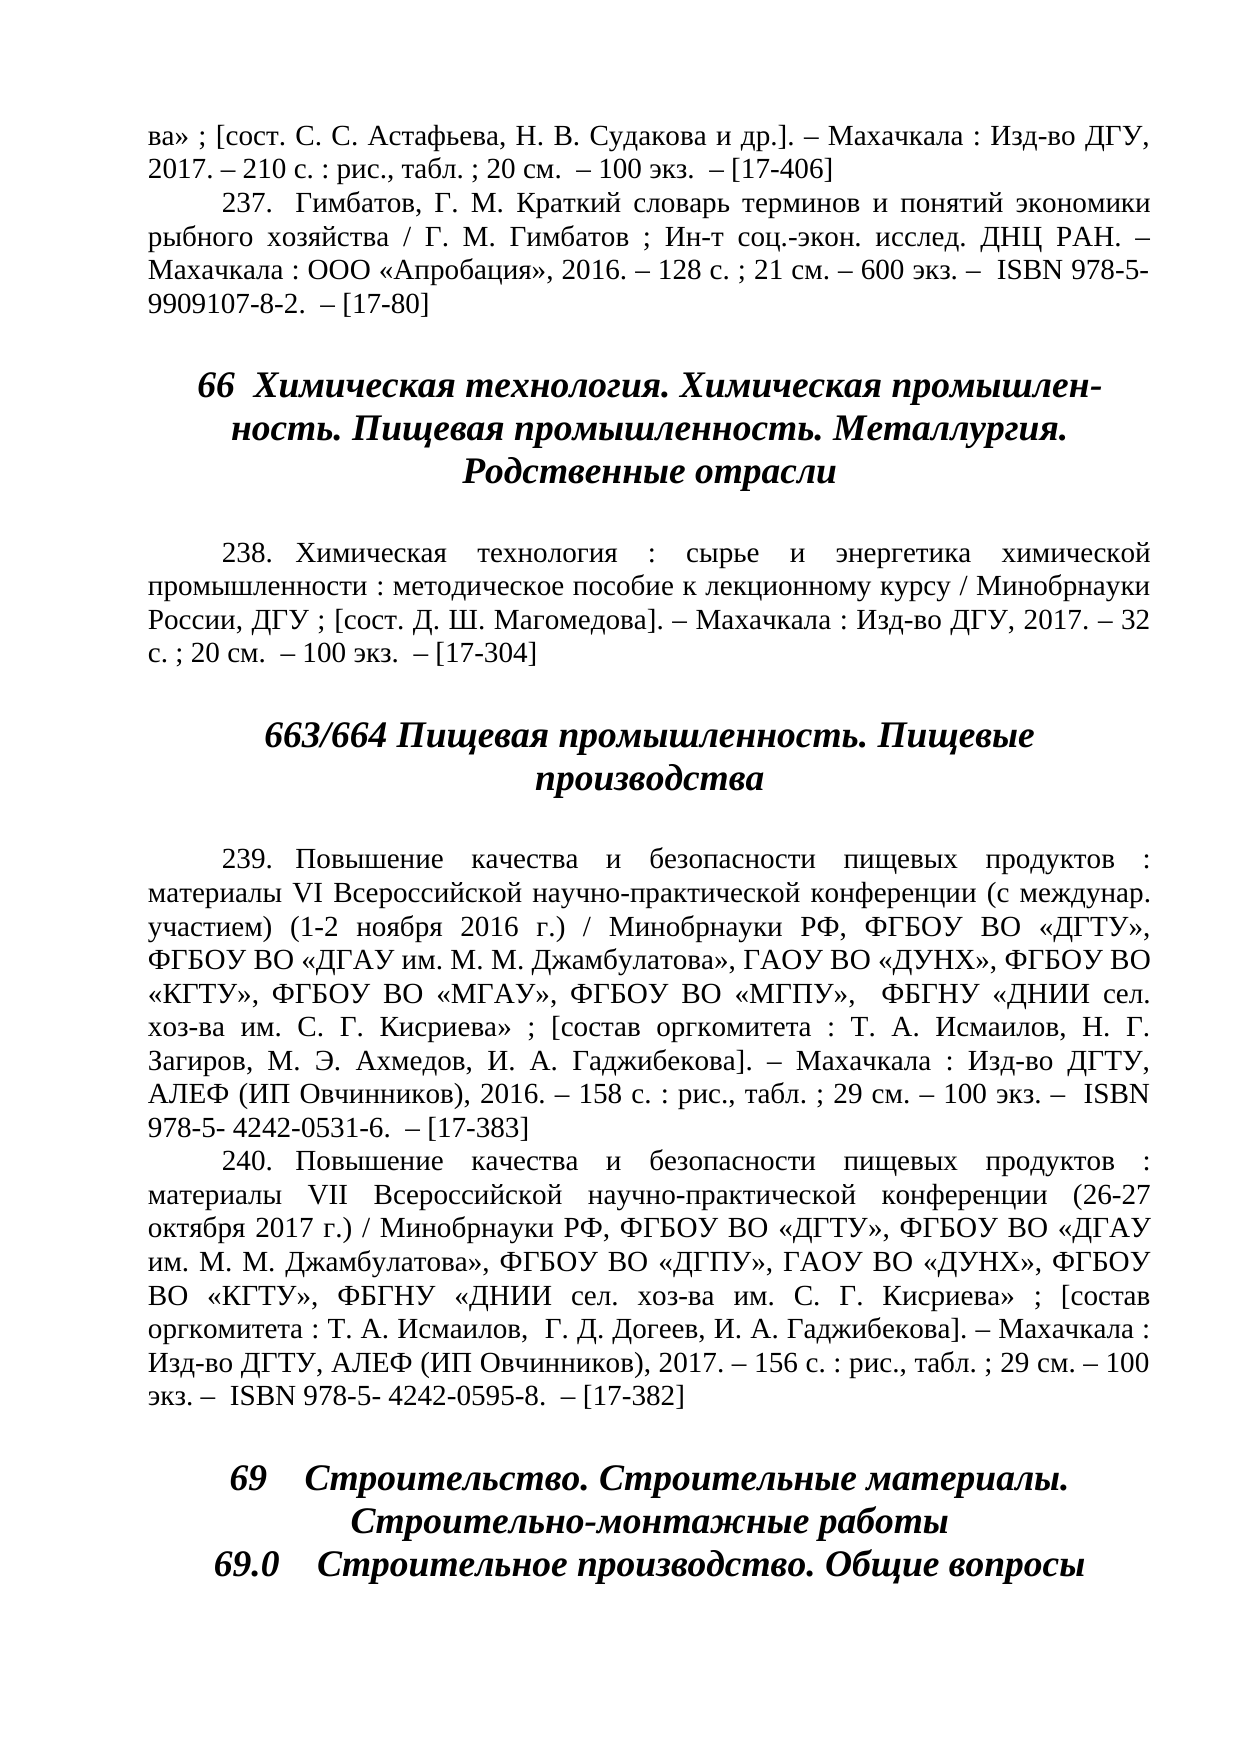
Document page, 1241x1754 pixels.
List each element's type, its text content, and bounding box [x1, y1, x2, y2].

text 69.0 Строительное производство. Общие вопросы [148, 1541, 1152, 1584]
text Повышение качества и безопасности пищевых продуктов : материалы VII Всероссийской научно-практической конференции (26-27 октября 2017 г.) / Минобрнауки РФ, ФГБОУ ВО «ДГТУ», ФГБОУ ВО «ДГАУ им. М. М. Джамбулатова», ФГБОУ ВО «ДГПУ», ГАОУ ВО «ДУНХ», ФГБОУ ВО «КГТУ», ФБГНУ «ДНИИ сел. хоз-ва им. С. Г. Кисриева» ; [состав оргкомитета : Т. А. Исмаилов, Г. Д. Догеев, И. А. Гаджибекова]. – Махачкала : Изд-во ДГТУ, АЛЕФ (ИП Овчинников), 2017. – 156 с. : рис., табл. ; 29 см. – 100 экз. – ISBN 978-5- 4242-0595-8. – [17-382] [148, 1143, 1152, 1412]
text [148, 118, 1152, 185]
text Гимбатов, Г. М. Краткий словарь терминов и понятий экономики рыбного хозяйства / Г. М. Гимбатов ; Ин-т соц.-экон. исслед. ДНЦ РАН. – Махачкала : ООО «Апробация», 2016. – 128 с. ; 21 см. – 600 экз. – ISBN 978-5-9909107-8-2. – [17-80] [148, 185, 1152, 319]
text 663/664 Пищевая промышленность. Пищевые производства [148, 712, 1152, 798]
text Повышение качества и безопасности пищевых продуктов : материалы VI Всероссийской научно-практической конференции (с междунар. участием) (1-2 ноября 2016 г.) / Минобрнауки РФ, ФГБОУ ВО «ДГТУ», ФГБОУ ВО «ДГАУ им. М. М. Джамбулатова», ГАОУ ВО «ДУНХ», ФГБОУ ВО «КГТУ», ФГБОУ ВО «МГАУ», ФГБОУ ВО «МГПУ», ФБГНУ «ДНИИ сел. хоз-ва им. С. Г. Кисриева» ; [состав оргкомитета : Т. А. Исмаилов, Н. Г. Загиров, М. Э. Ахмедов, И. А. Гаджибекова]. – Махачкала : Изд-во ДГТУ, АЛЕФ (ИП Овчинников), 2016. – 158 с. : рис., табл. ; 29 см. – 100 экз. – ISBN 978-5- 4242-0531-6. – [17-383] [148, 842, 1152, 1143]
text Химическая технология : сырье и энергетика химической промышленности : методическое пособие к лекционному курсу / Минобрнауки России, ДГУ ; [сост. Д. Ш. Магомедова]. – Махачкала : Изд-во ДГУ, 2017. – 32 с. ; 20 см. – 100 экз. – [17-304] [148, 535, 1152, 669]
text 66 Химическая технология. Химическая промышленность. Пищевая промышленность. Металлургия. Родственные отрасли [148, 362, 1152, 492]
text 69 Строительство. Строительные материалы. Строительно-монтажные работы [148, 1455, 1152, 1541]
